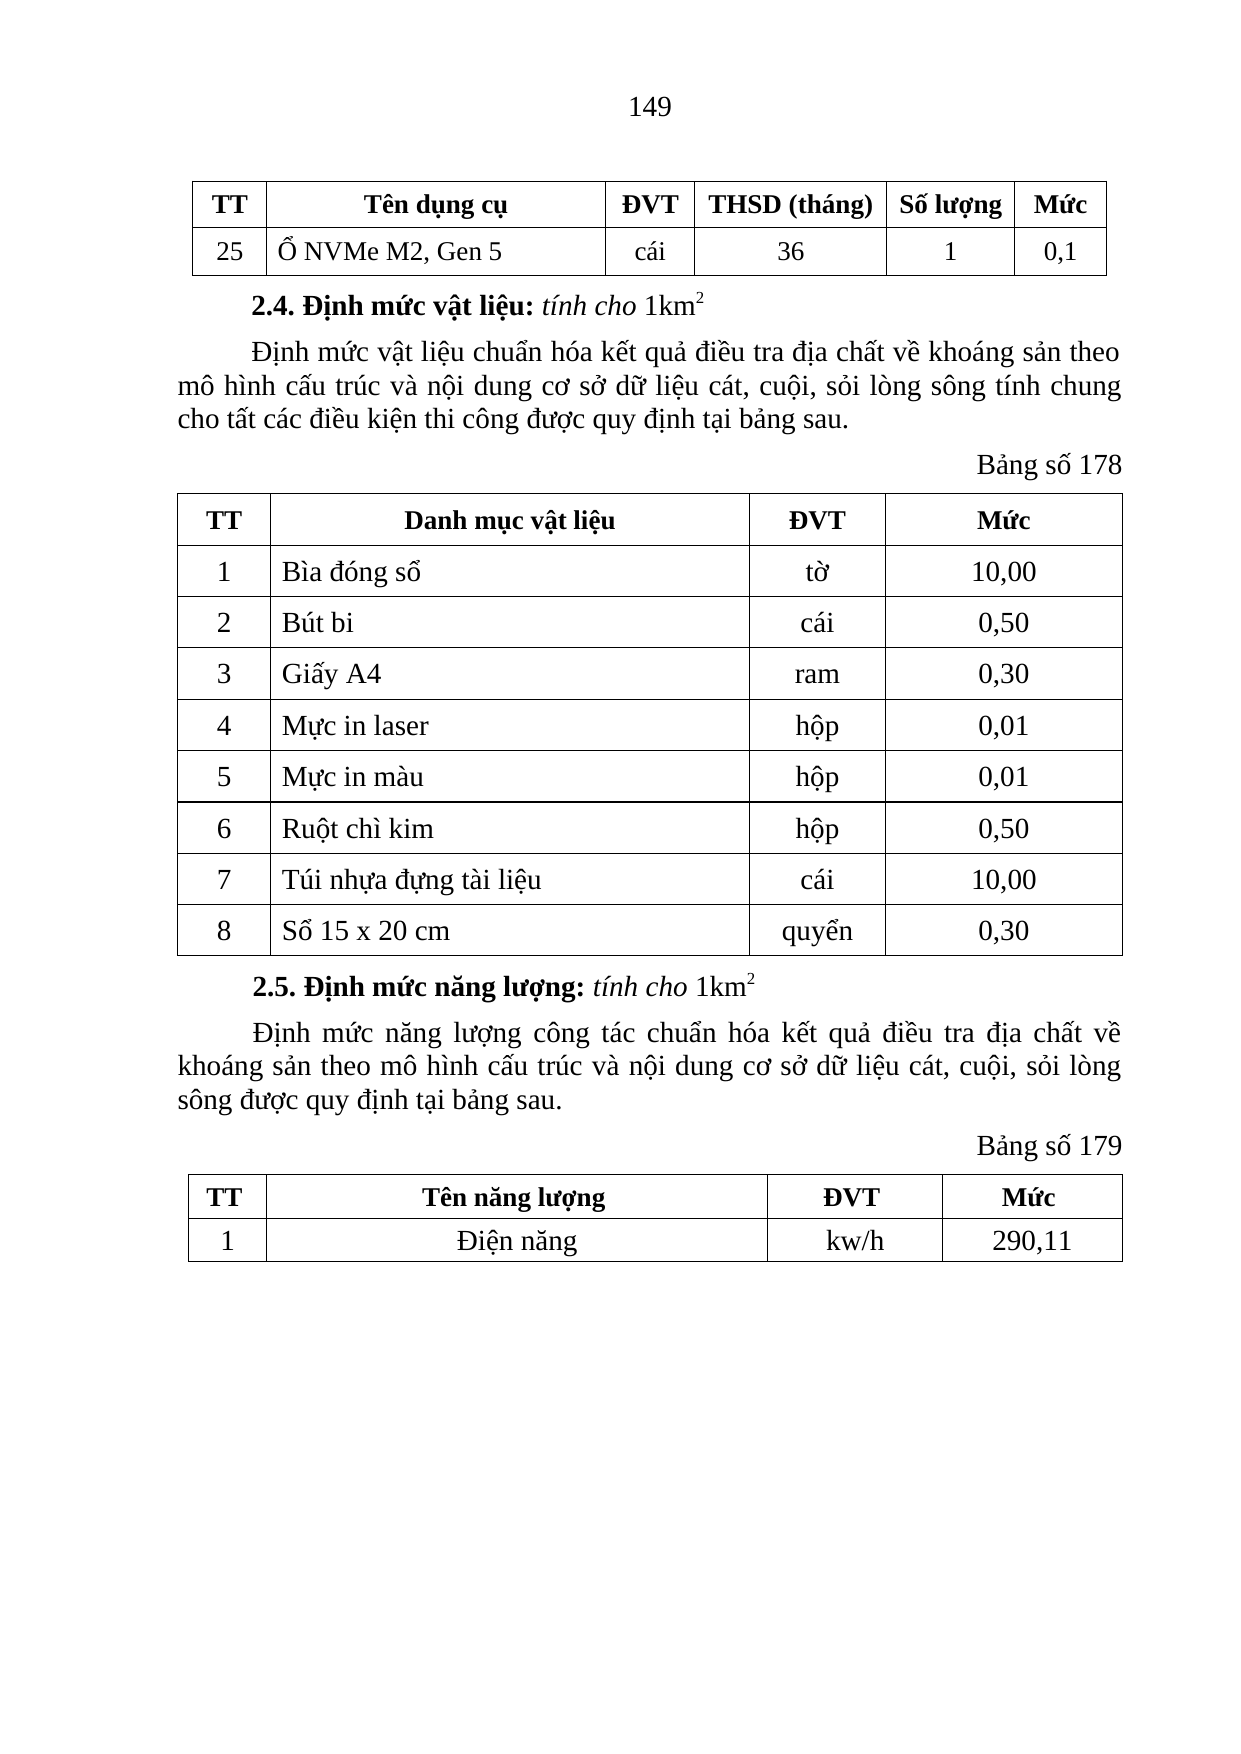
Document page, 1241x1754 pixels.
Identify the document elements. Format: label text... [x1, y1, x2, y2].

text 2.4. Định mức vật liệu: tính cho 1km2 [177, 288, 1122, 322]
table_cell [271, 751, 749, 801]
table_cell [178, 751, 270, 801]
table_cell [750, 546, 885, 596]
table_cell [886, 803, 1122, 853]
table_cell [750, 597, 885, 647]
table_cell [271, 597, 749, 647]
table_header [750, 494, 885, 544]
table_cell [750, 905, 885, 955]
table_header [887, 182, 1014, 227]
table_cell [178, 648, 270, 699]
text 2.5. Định mức năng lượng: tính cho 1km2 [177, 969, 1122, 1002]
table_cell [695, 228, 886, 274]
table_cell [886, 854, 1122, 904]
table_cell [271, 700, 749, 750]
text Bảng số 179 [177, 1128, 1122, 1162]
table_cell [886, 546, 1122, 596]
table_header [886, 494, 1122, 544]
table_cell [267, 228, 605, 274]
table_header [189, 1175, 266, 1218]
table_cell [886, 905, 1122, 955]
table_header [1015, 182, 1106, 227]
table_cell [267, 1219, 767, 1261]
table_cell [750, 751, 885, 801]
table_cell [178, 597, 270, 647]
text Bảng số 178 [177, 447, 1122, 481]
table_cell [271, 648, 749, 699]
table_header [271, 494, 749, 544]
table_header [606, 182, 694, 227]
text Định mức năng lượng công tác chuẩn hóa kết quả điều tra địa chất về khoáng sản theo mô hình cấu trúc và nội dung cơ sở dữ liệu cát, cuội, sỏi lòng sông được quy định tại bảng sau. [177, 1015, 1122, 1116]
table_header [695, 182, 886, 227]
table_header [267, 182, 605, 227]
text Định mức vật liệu chuẩn hóa kết quả điều tra địa chất về khoáng sản theo mô hình cấu trúc và nội dung cơ sở dữ liệu cát, cuội, sỏi lòng sông tính chung cho tất các điều kiện thi công được quy định tại bảng sau. [177, 334, 1122, 435]
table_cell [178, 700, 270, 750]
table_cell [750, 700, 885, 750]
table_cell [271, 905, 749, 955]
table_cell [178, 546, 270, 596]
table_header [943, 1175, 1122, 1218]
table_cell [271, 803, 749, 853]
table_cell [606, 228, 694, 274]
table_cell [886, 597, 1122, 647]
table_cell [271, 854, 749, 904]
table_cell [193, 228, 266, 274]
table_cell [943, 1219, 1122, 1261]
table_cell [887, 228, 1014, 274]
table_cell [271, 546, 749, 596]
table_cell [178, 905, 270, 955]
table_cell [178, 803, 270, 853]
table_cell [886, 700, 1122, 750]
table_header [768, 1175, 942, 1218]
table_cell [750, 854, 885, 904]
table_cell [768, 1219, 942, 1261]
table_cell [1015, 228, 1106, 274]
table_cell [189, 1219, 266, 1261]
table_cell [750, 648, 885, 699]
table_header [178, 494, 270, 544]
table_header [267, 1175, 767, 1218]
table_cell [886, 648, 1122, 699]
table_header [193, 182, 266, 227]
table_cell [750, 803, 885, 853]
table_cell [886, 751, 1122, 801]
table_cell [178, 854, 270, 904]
